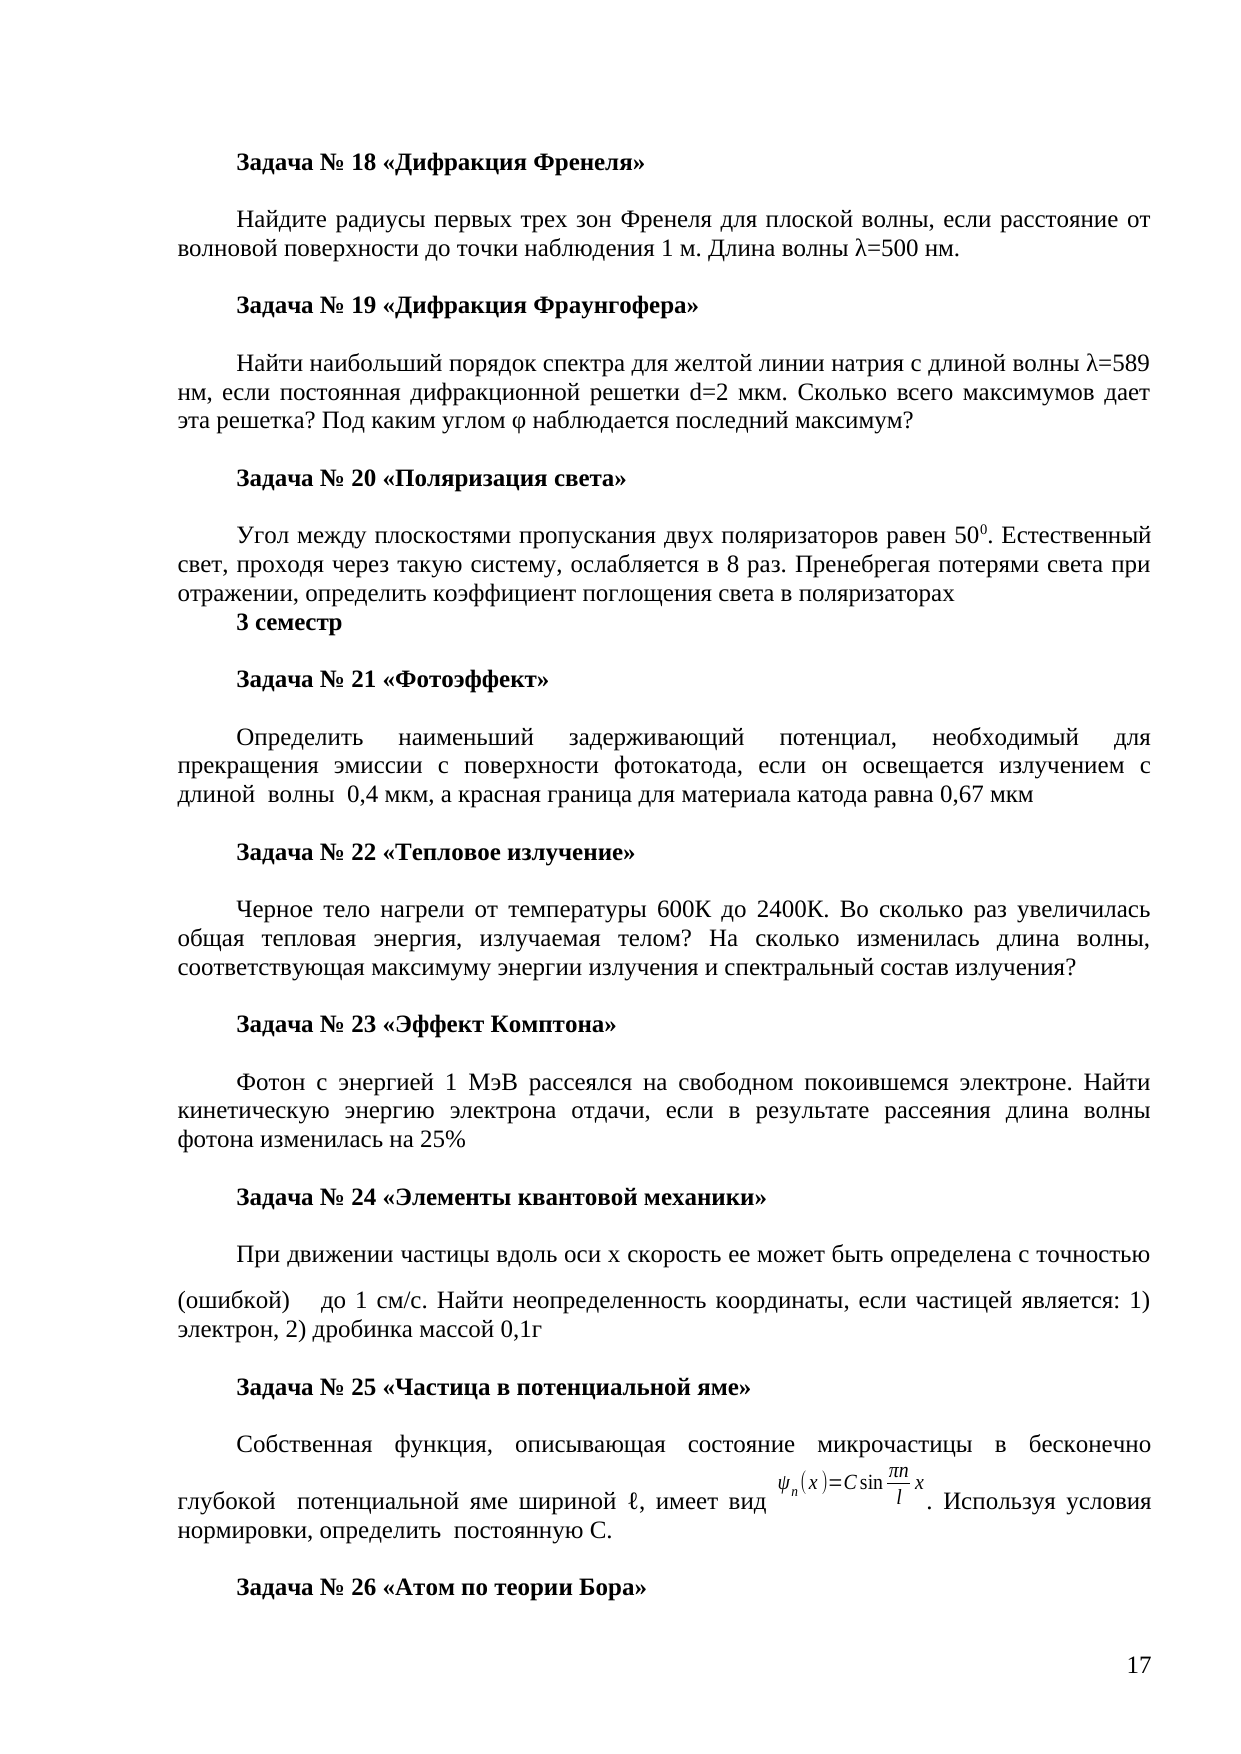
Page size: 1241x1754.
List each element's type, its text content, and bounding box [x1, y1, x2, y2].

text Задача № 25 «Частица в потенциальной яме» [177, 1372, 1152, 1401]
text Задача № 22 «Тепловое излучение» [177, 837, 1152, 866]
text Задача № 19 «Дифракция Фраунгофера» [177, 291, 1152, 319]
text Задача № 21 «Фотоэффект» [177, 664, 1152, 693]
text Задача № 24 «Элементы квантовой механики» [177, 1182, 1152, 1211]
text При движении частицы вдоль оси x скорость ее может быть определена с точностью (ошибкой) до 1 см/с. Найти неопределенность координаты, если частицей является: 1) электрон, 2) дробинка массой 0,1г [177, 1239, 1152, 1343]
text Фотон с энергией 1 МэВ рассеялся на свободном покоившемся электроне. Найти кинетическую энергию электрона отдачи, если в результате рассеяния длина волны фотона изменилась на 25% [177, 1067, 1152, 1153]
text Угол между плоскостями пропускания двух поляризаторов равен 500. Естественный свет, проходя через такую систему, ослабляется в 8 раз. Пренебрегая потерями света при отражении, определить коэффициент поглощения света в поляризаторах [177, 521, 1152, 607]
text Найдите радиусы первых трех зон Френеля для плоской волны, если расстояние от волновой поверхности до точки наблюдения . Длина волны λ=500 нм. [177, 204, 1152, 262]
text Задача № 23 «Эффект Комптона» [177, 1009, 1152, 1038]
text Найти наибольший порядок спектра для желтой линии натрия с длиной волны λ=589 нм, если постоянная дифракционной решетки d=2 мкм. Сколько всего максимумов дает эта решетка? Под каким углом φ наблюдается последний максимум? [177, 348, 1152, 434]
text Собственная функция, описывающая состояние микрочастицы в бесконечно глубокой потенциальной яме шириной ℓ, имеет вид . Используя условия нормировки, определить постоянную С. [177, 1429, 1152, 1544]
text Задача № 18 «Дифракция Френеля» [177, 147, 1152, 176]
text 3 семестр [177, 607, 1152, 636]
text Задача № 26 «Атом по теории Бора» [177, 1572, 1152, 1601]
text Черное тело нагрели от температуры 600К до 2400К. Во сколько раз увеличилась общая тепловая энергия, излучаемая телом? На сколько изменилась длина волны, соответствующая максимуму энергии излучения и спектральный состав излучения? [177, 894, 1152, 981]
text Задача № 20 «Поляризация света» [177, 463, 1152, 492]
text Определить наименьший задерживающий потенциал, необходимый для прекращения эмиссии с поверхности фотокатода, если он освещается излучением с длиной волны 0,4 мкм, а красная граница для материала катода равна 0,67 мкм [177, 722, 1152, 808]
